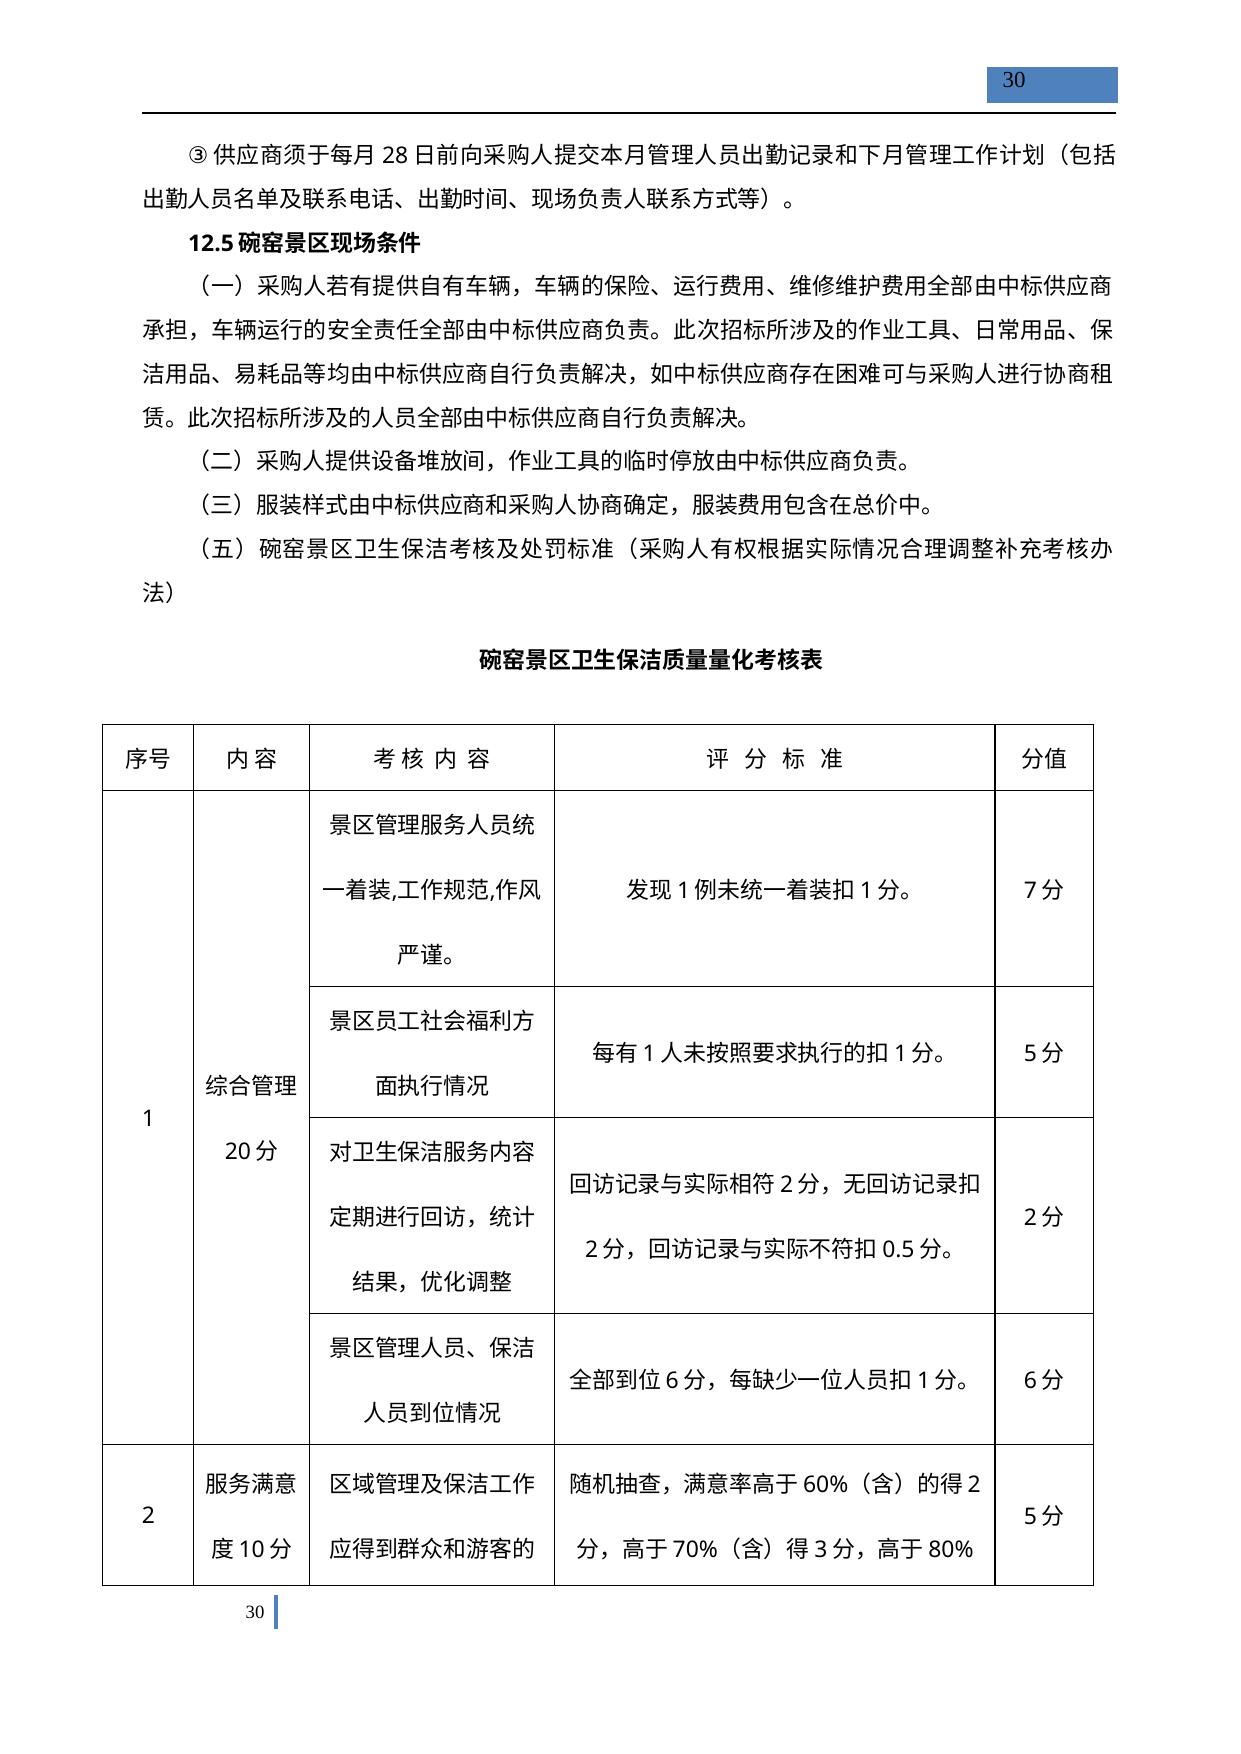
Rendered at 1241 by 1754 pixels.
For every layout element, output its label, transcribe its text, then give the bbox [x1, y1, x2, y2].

table_header 序号 [103, 725, 193, 790]
table_cell 回访记录与实际相符2分，无回访记录扣2分，回访记录与实际不符扣0.5分。 [555, 1118, 994, 1313]
table_cell 每有1人未按照要求执行的扣1分。 [555, 987, 994, 1117]
table_cell 景区管理人员、保洁人员到位情况 [310, 1314, 554, 1444]
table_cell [555, 1445, 994, 1584]
table_cell 5分 [996, 987, 1093, 1117]
table_cell 对卫生保洁服务内容定期进行回访，统计结果，优化调整 [310, 1118, 554, 1313]
table_cell 综合管理20分 [194, 791, 309, 1444]
text （五）碗窑景区卫生保洁考核及处罚标准（采购人有权根据实际情况合理调整补充考核办法） [142, 522, 1116, 610]
table_cell 6分 [996, 1314, 1093, 1444]
table_cell 景区管理服务人员统一着装,工作规范,作风严谨。 [310, 791, 554, 986]
table_cell 发现1例未统一着装扣1分。 [555, 791, 994, 986]
table_header 考 核 内 容 [310, 725, 554, 790]
table_cell 服务满意度10分 [194, 1445, 309, 1584]
table_cell 2 [103, 1445, 193, 1584]
table_cell 5分 [996, 1445, 1093, 1584]
table_cell 全部到位6分，每缺少一位人员扣1分。 [555, 1314, 994, 1444]
text 碗窑景区卫生保洁质量量化考核表 [142, 626, 1116, 691]
text ③供应商须于每月28日前向采购人提交本月管理人员出勤记录和下月管理工作计划（包括出勤人员名单及联系电话、出勤时间、现场负责人联系方式等）。 [142, 128, 1116, 216]
text 12.5碗窑景区现场条件 [142, 216, 1116, 260]
table_header 评 分 标 准 [555, 725, 994, 790]
table_cell 2分 [996, 1118, 1093, 1313]
text （二）采购人提供设备堆放间，作业工具的临时停放由中标供应商负责。 [142, 435, 1116, 478]
table_cell 景区员工社会福利方面执行情况 [310, 987, 554, 1117]
text （一）采购人若有提供自有车辆，车辆的保险、运行费用、维修维护费用全部由中标供应商承担，车辆运行的安全责任全部由中标供应商负责。此次招标所涉及的作业工具、日常用品、保洁用品、易耗品等均由中标供应商自行负责解决，如中标供应商存在困难可与采购人进行协商租赁。此次招标所涉及的人员全部由中标供应商自行负责解决。 [142, 260, 1116, 435]
table_cell 7分 [996, 791, 1093, 986]
table_cell 1 [103, 791, 193, 1444]
table_header 分值 [996, 725, 1093, 790]
table_header 内 容 [194, 725, 309, 790]
table_cell 区域管理及保洁工作应得到群众和游客的配合、理解、支持和拥护。 [310, 1445, 554, 1584]
text （三）服装样式由中标供应商和采购人协商确定，服装费用包含在总价中。 [142, 478, 1116, 522]
